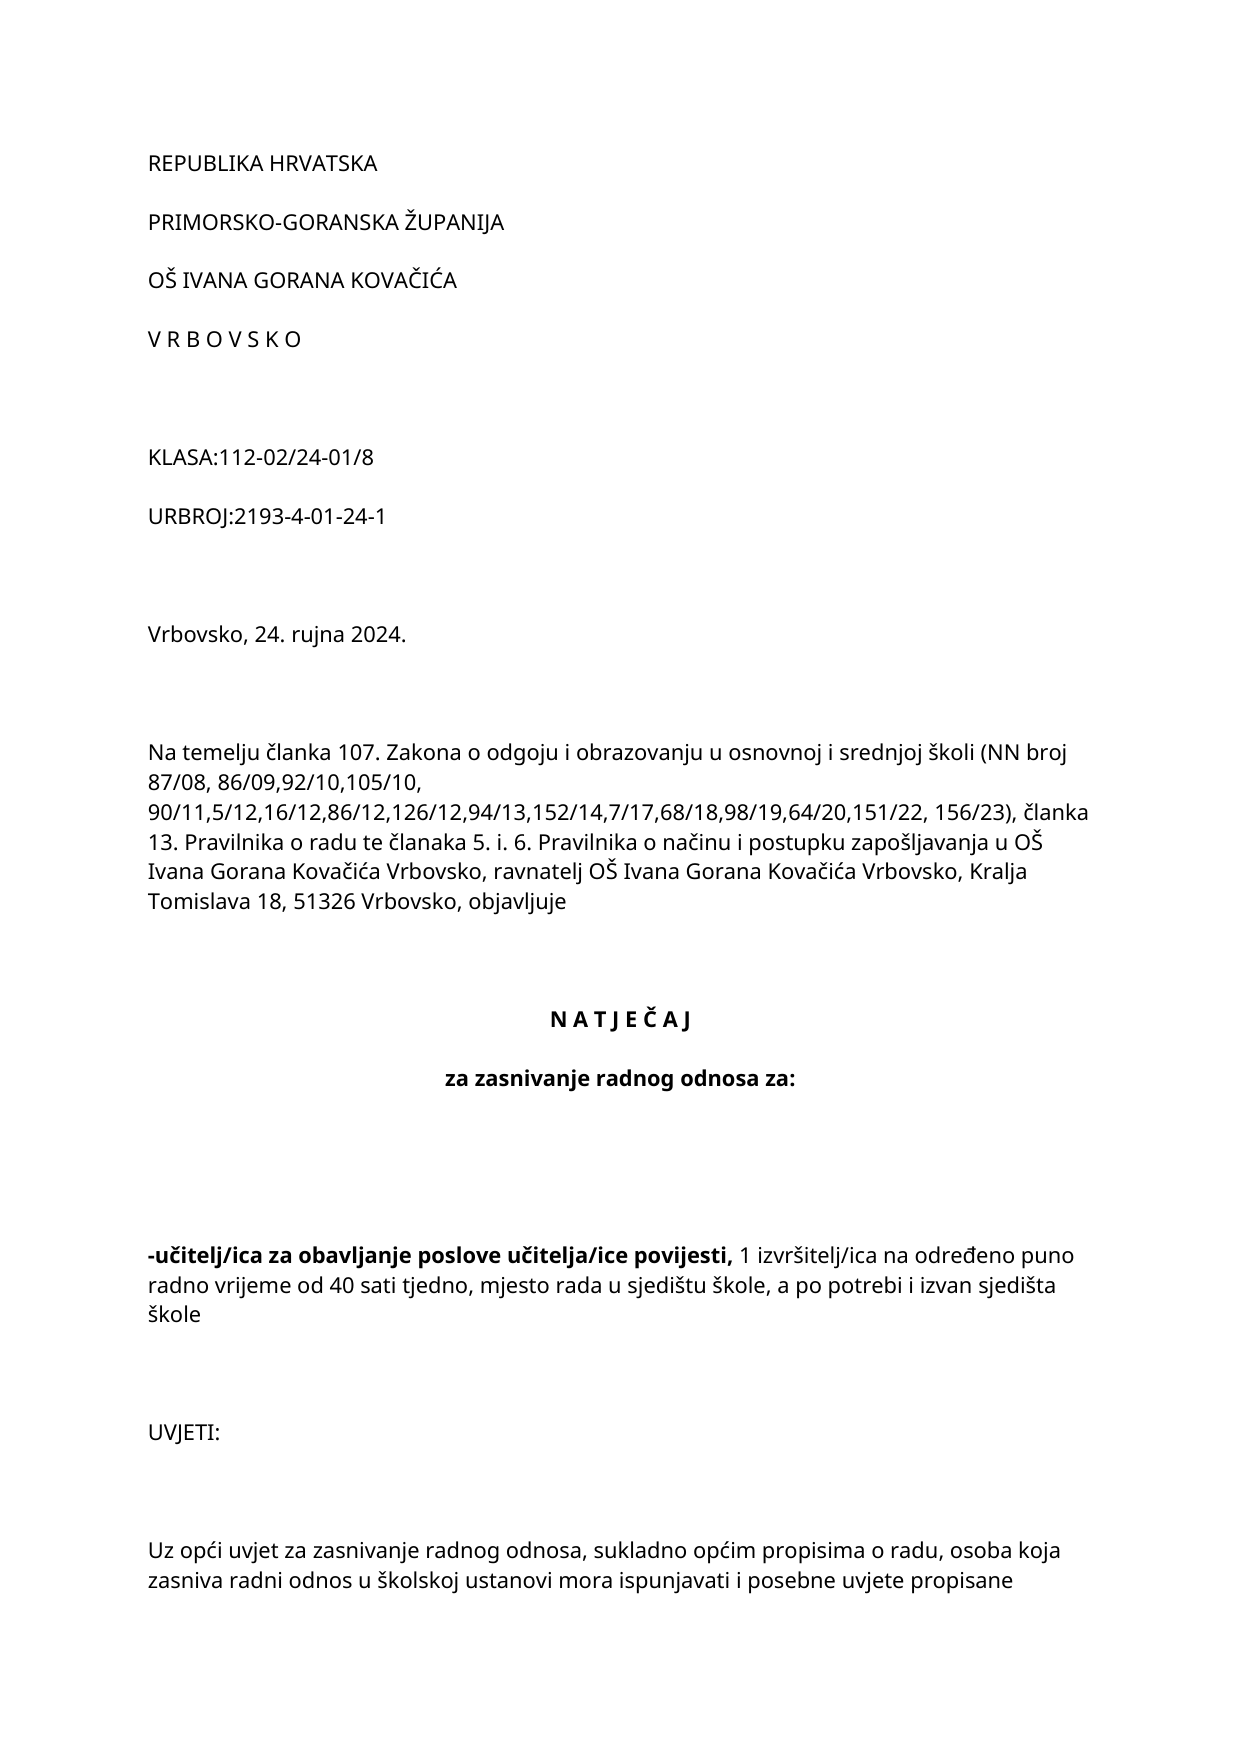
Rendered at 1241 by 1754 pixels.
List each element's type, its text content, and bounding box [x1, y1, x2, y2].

text URBROJ:2193-4-01-24-1 [148, 501, 1093, 531]
text za zasnivanje radnog odnosa za: [148, 1063, 1093, 1093]
text UVJETI: [148, 1417, 1093, 1447]
text N A T J E Č A J [148, 1004, 1093, 1034]
text Vrbovsko, 24. rujna 2024. [148, 619, 1093, 649]
text REPUBLIKA HRVATSKA [148, 148, 1093, 177]
text V R B O V S K O [148, 324, 1093, 354]
text OŠ IVANA GORANA KOVAČIĆA [148, 266, 1093, 295]
text Na temelju članka 107. Zakona o odgoju i obrazovanju u osnovnoj i srednjoj školi (NN broj 87/08, 86/09,92/10,105/10, 90/11,5/12,16/12,86/12,126/12,94/13,152/14,7/17,68/18,98/19,64/20,151/22, 156/23), članka 13. Pravilnika o radu te članaka 5. i. 6. Pravilnika o načinu i postupku zapošljavanja u OŠ Ivana Gorana Kovačića Vrbovsko, ravnatelj OŠ Ivana Gorana Kovačića Vrbovsko, Kralja Tomislava 18, 51326 Vrbovsko, objavljuje [148, 737, 1093, 916]
text PRIMORSKO-GORANSKA ŽUPANIJA [148, 207, 1093, 236]
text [148, 1535, 1093, 1595]
text KLASA:112-02/24-01/8 [148, 442, 1093, 472]
text -učitelj/ica za obavljanje poslove učitelja/ice povijesti, 1 izvršitelj/ica na određeno puno radno vrijeme od 40 sati tjedno, mjesto rada u sjedištu škole, a po potrebi i izvan sjedišta škole [148, 1240, 1093, 1329]
